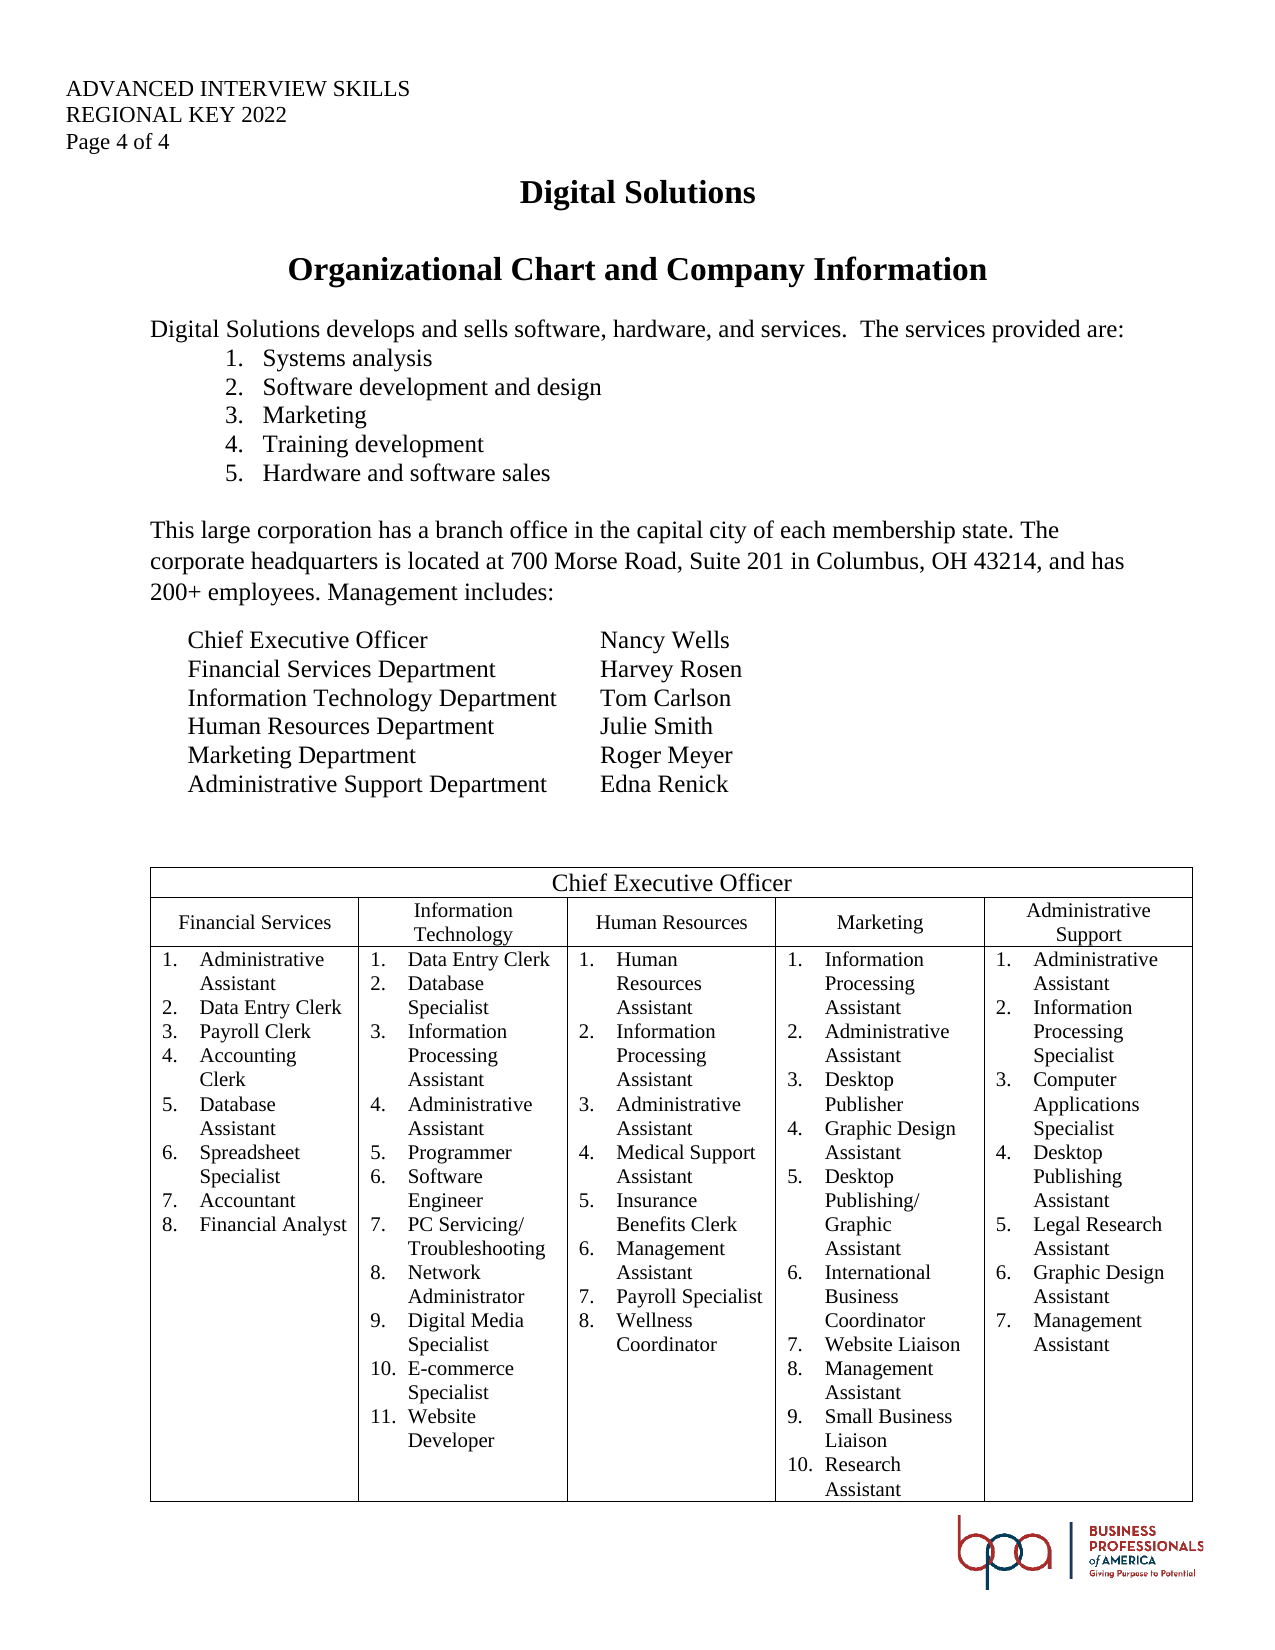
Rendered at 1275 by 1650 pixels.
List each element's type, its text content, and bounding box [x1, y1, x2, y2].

table_cell Data Entry Clerk Database Specialist Information Processing Assistant Administrative Assistant Programmer Software Engineer PC Servicing/ Troubleshooting Network Administrator Digital Media Specialist E-commerce Specialist Website Developer [359, 947, 567, 1501]
list Software development and design [225, 372, 1125, 400]
subtitle Organizational Chart and Company Information [150, 249, 1125, 288]
table_cell Human Resources [568, 898, 775, 946]
text This large corporation has a branch office in the capital city of each membership state. The corporate headquarters is located at 700 Morse Road, Suite 201 in Columbus, OH 43214, and has 200+ employees. Management includes: [150, 515, 1125, 606]
text Marketing Department Roger Meyer [150, 740, 1125, 769]
list Training development [225, 429, 1125, 458]
table_cell Administrative Support [985, 898, 1192, 946]
table_cell Administrative Assistant Information Processing Specialist Computer Applications Specialist Desktop Publishing Assistant Legal Research Assistant Graphic Design Assistant Management Assistant [985, 947, 1192, 1501]
table_cell Financial Services [151, 898, 358, 946]
table_cell Information Technology [359, 898, 567, 946]
text Administrative Support Department Edna Renick [150, 769, 1125, 798]
table_header Chief Executive Officer [151, 868, 1192, 897]
list Marketing [225, 400, 1125, 429]
text Human Resources Department Julie Smith [150, 711, 1125, 740]
table_cell Human Resources Assistant Information Processing Assistant Administrative Assistant Medical Support Assistant Insurance Benefits Clerk Management Assistant Payroll Specialist Wellness Coordinator [568, 947, 775, 1501]
list Hardware and software sales [225, 458, 1125, 487]
table_cell Information Processing Assistant Administrative Assistant Desktop Publisher Graphic Design Assistant Desktop Publishing/ Graphic Assistant International Business Coordinator Website Liaison Management Assistant Small Business Liaison Research Assistant [776, 947, 984, 1501]
table_cell Administrative Assistant Data Entry Clerk Payroll Clerk Accounting Clerk Database Assistant Spreadsheet Specialist Accountant Financial Analyst [151, 947, 358, 1501]
text Chief Executive Officer Nancy Wells [150, 625, 1125, 654]
text Information Technology Department Tom Carlson [150, 683, 1125, 711]
text Digital Solutions develops and sells software, hardware, and services. The services provided are: [150, 314, 1125, 343]
list Systems analysis [225, 343, 1125, 372]
table_cell Marketing [776, 898, 984, 946]
text Financial Services Department Harvey Rosen [150, 654, 1125, 683]
text Digital Solutions [150, 173, 1125, 211]
picture [957, 1515, 1204, 1590]
